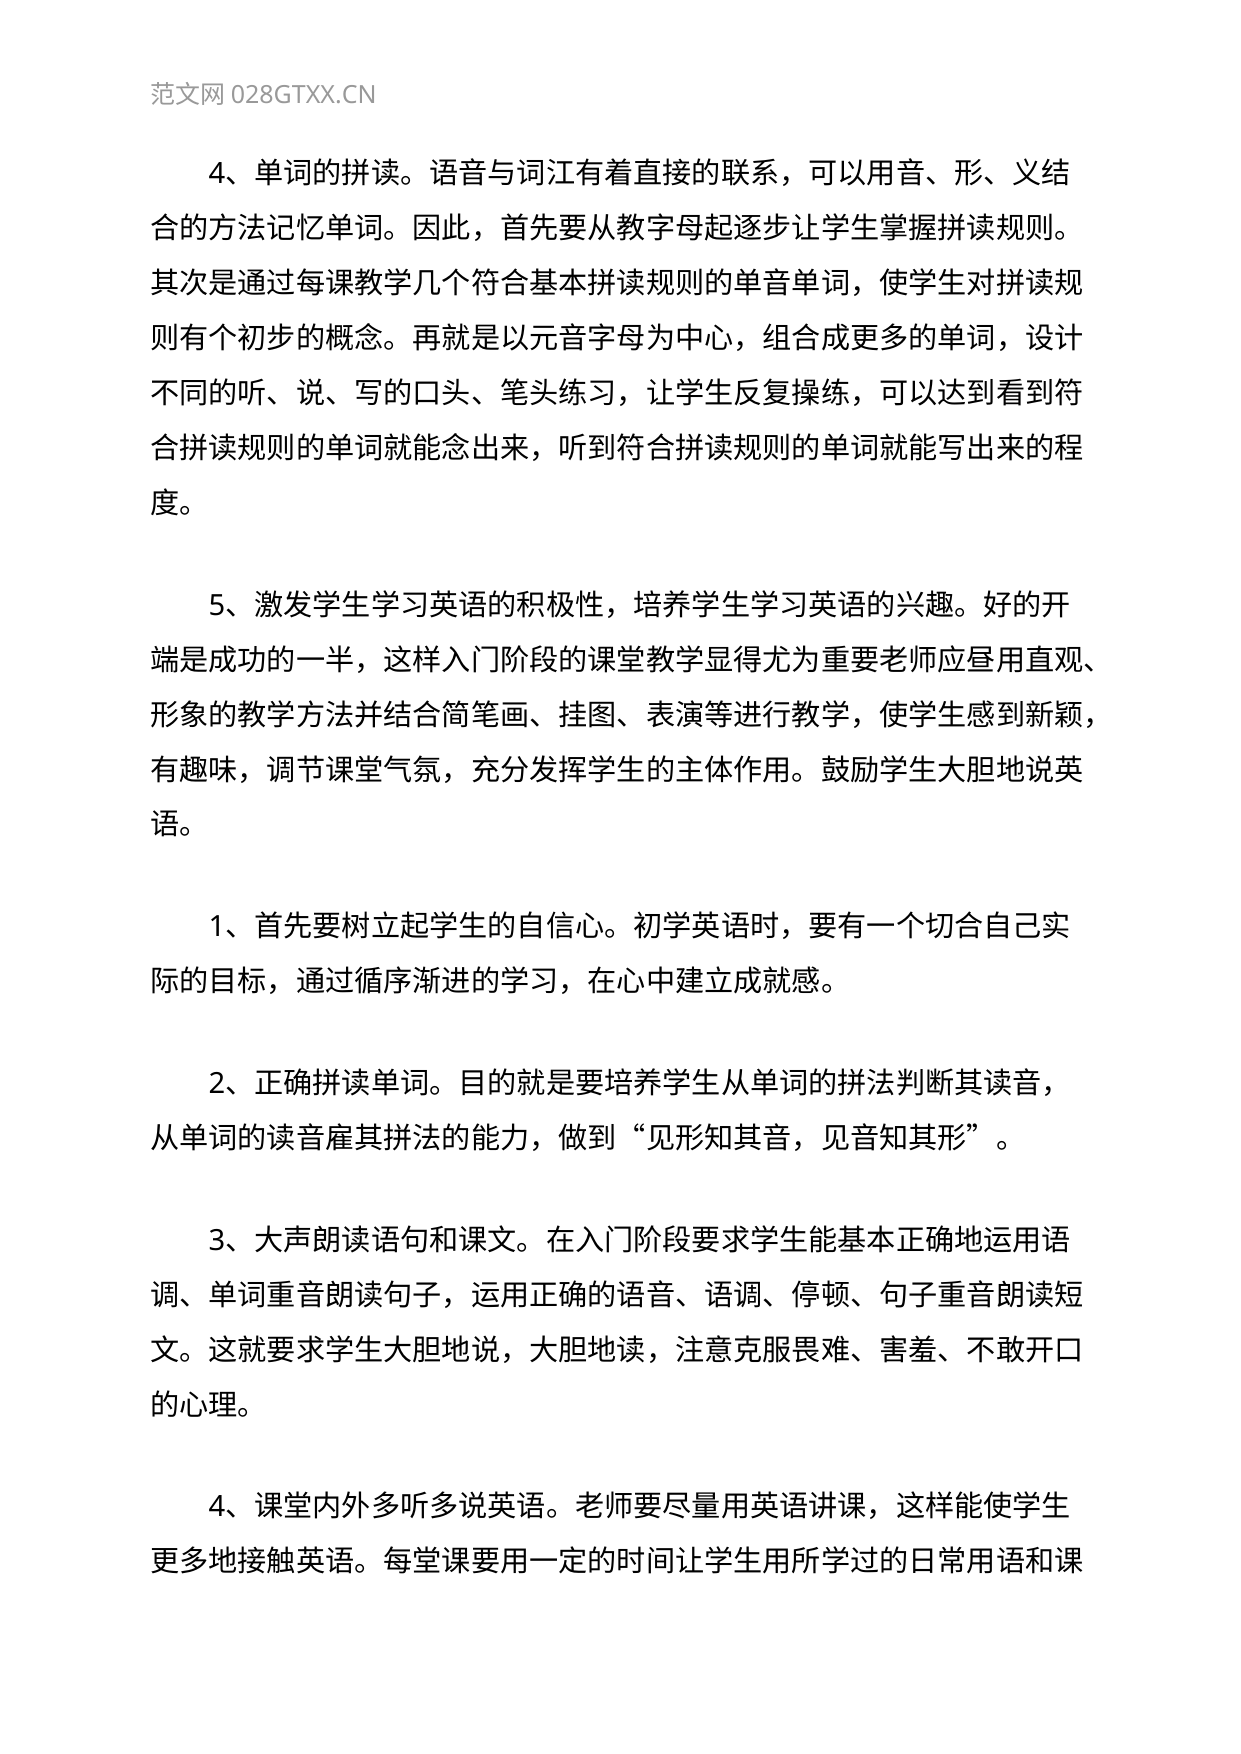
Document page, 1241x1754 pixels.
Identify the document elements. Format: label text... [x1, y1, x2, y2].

text 1、首先要树立起学生的自信心。初学英语时，要有一个切合自己实际的目标，通过循序渐进的学习，在心中建立成就感。 [150, 903, 1090, 1000]
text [150, 1483, 1090, 1580]
text 3、大声朗读语句和课文。在入门阶段要求学生能基本正确地运用语调、单词重音朗读句子，运用正确的语音、语调、停顿、句子重音朗读短文。这就要求学生大胆地说，大胆地读，注意克服畏难、害羞、不敢开口的心理。 [150, 1216, 1090, 1423]
text 2、正确拼读单词。目的就是要培养学生从单词的拼法判断其读音，从单词的读音雇其拼法的能力，做到“见形知其音，见音知其形”。 [150, 1059, 1090, 1157]
text 5、激发学生学习英语的积极性，培养学生学习英语的兴趣。好的开端是成功的一半，这样入门阶段的课堂教学显得尤为重要老师应昼用直观、形象的教学方法并结合简笔画、挂图、表演等进行教学，使学生感到新颖，有趣味，调节课堂气氛，充分发挥学生的主体作用。鼓励学生大胆地说英语。 [150, 581, 1090, 843]
text 4、单词的拼读。语音与词江有着直接的联系，可以用音、形、义结合的方法记忆单词。因此，首先要从教字母起逐步让学生掌握拼读规则。其次是通过每课教学几个符合基本拼读规则的单音单词，使学生对拼读规则有个初步的概念。再就是以元音字母为中心，组合成更多的单词，设计不同的听、说、写的口头、笔头练习，让学生反复操练，可以达到看到符合拼读规则的单词就能念出来，听到符合拼读规则的单词就能写出来的程度。 [150, 150, 1090, 522]
